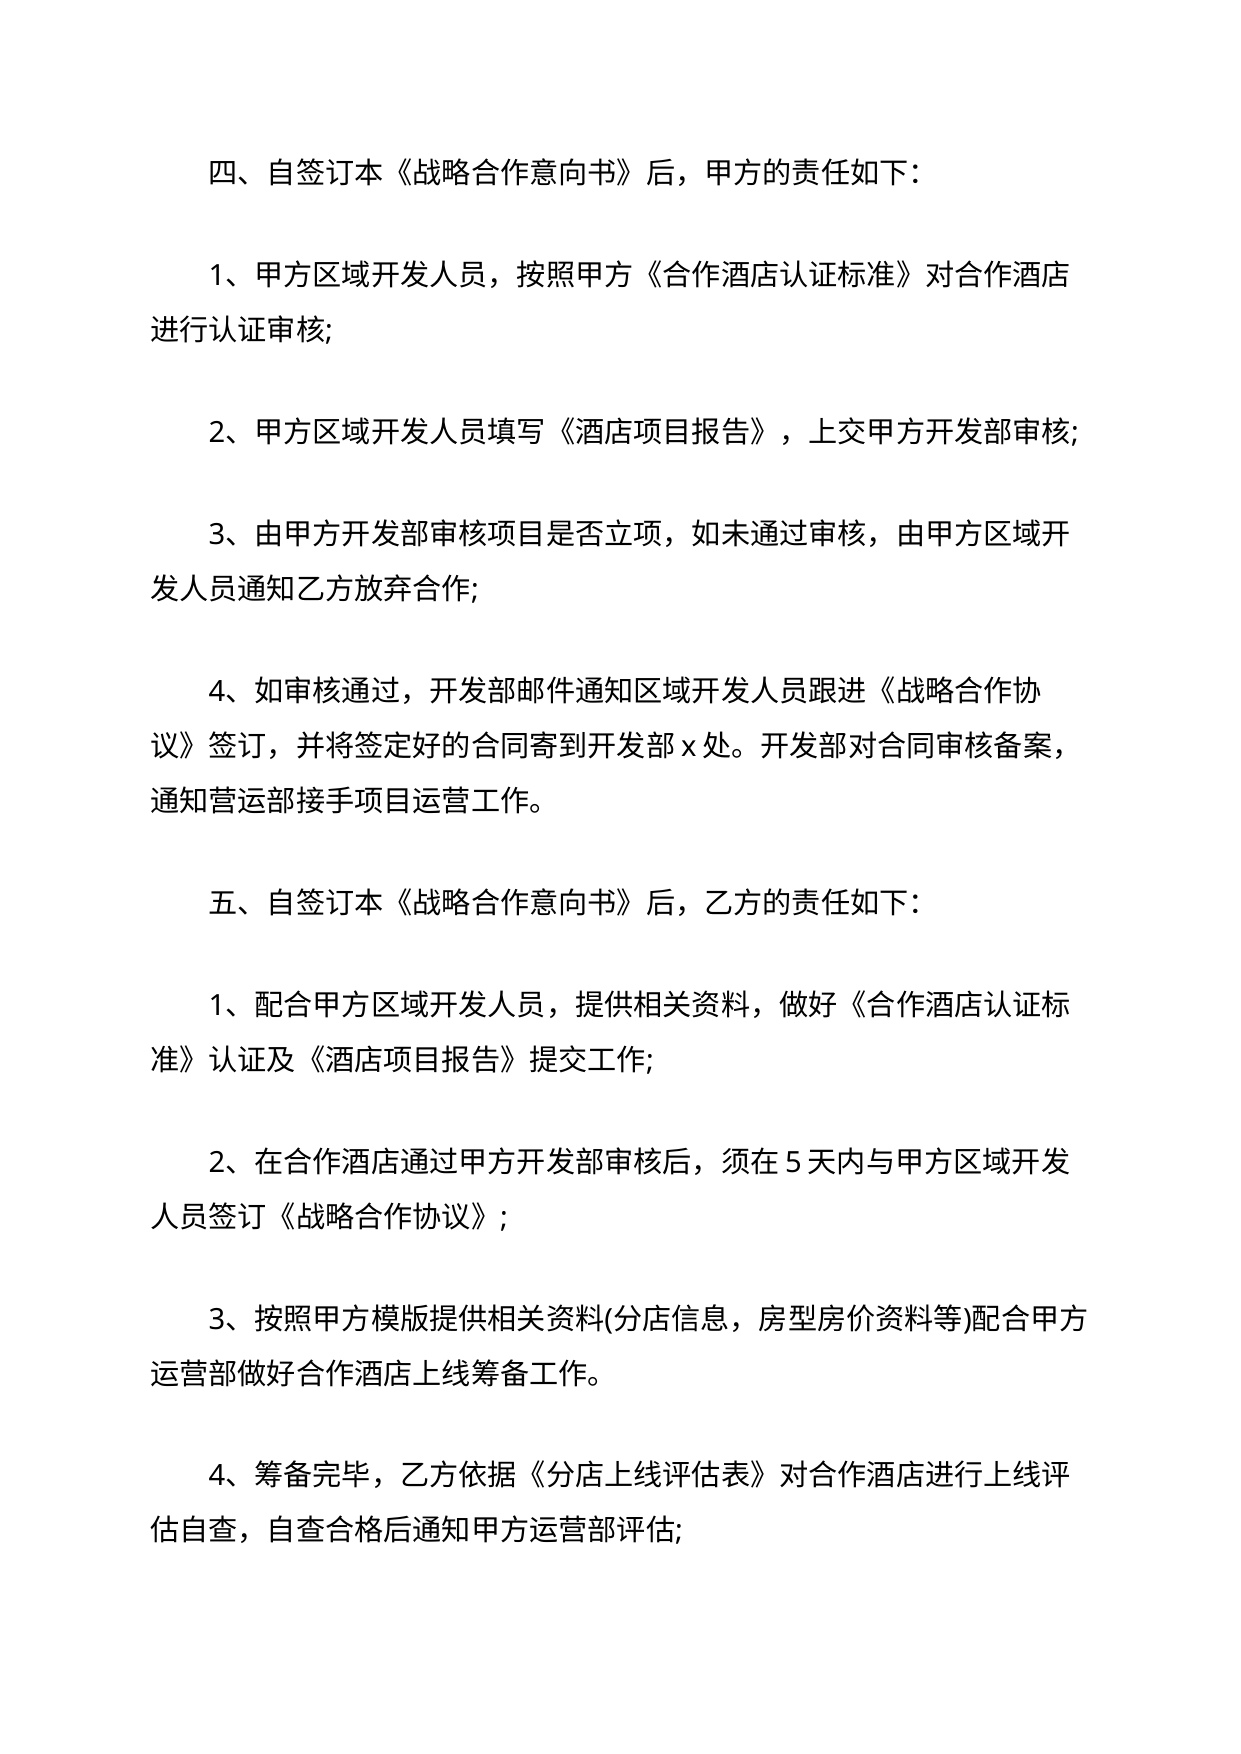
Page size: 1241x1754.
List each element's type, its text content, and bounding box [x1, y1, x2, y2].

text 2、甲方区域开发人员填写《酒店项目报告》，上交甲方开发部审核; [150, 409, 1090, 451]
text 2、在合作酒店通过甲方开发部审核后，须在5天内与甲方区域开发人员签订《战略合作协议》; [150, 1138, 1090, 1236]
text 1、甲方区域开发人员，按照甲方《合作酒店认证标准》对合作酒店进行认证审核; [150, 252, 1090, 349]
text 4、如审核通过，开发部邮件通知区域开发人员跟进《战略合作协议》签订，并将签定好的合同寄到开发部x处。开发部对合同审核备案，通知营运部接手项目运营工作。 [150, 668, 1090, 820]
text 五、自签订本《战略合作意向书》后，乙方的责任如下： [150, 879, 1090, 922]
text 四、自签订本《战略合作意向书》后，甲方的责任如下： [150, 150, 1090, 192]
text 3、由甲方开发部审核项目是否立项，如未通过审核，由甲方区域开发人员通知乙方放弃合作; [150, 511, 1090, 608]
text 4、筹备完毕，乙方依据《分店上线评估表》对合作酒店进行上线评估自查，自查合格后通知甲方运营部评估; [150, 1452, 1090, 1549]
text 1、配合甲方区域开发人员，提供相关资料，做好《合作酒店认证标准》认证及《酒店项目报告》提交工作; [150, 981, 1090, 1079]
text 3、按照甲方模版提供相关资料(分店信息，房型房价资料等)配合甲方运营部做好合作酒店上线筹备工作。 [150, 1295, 1090, 1392]
